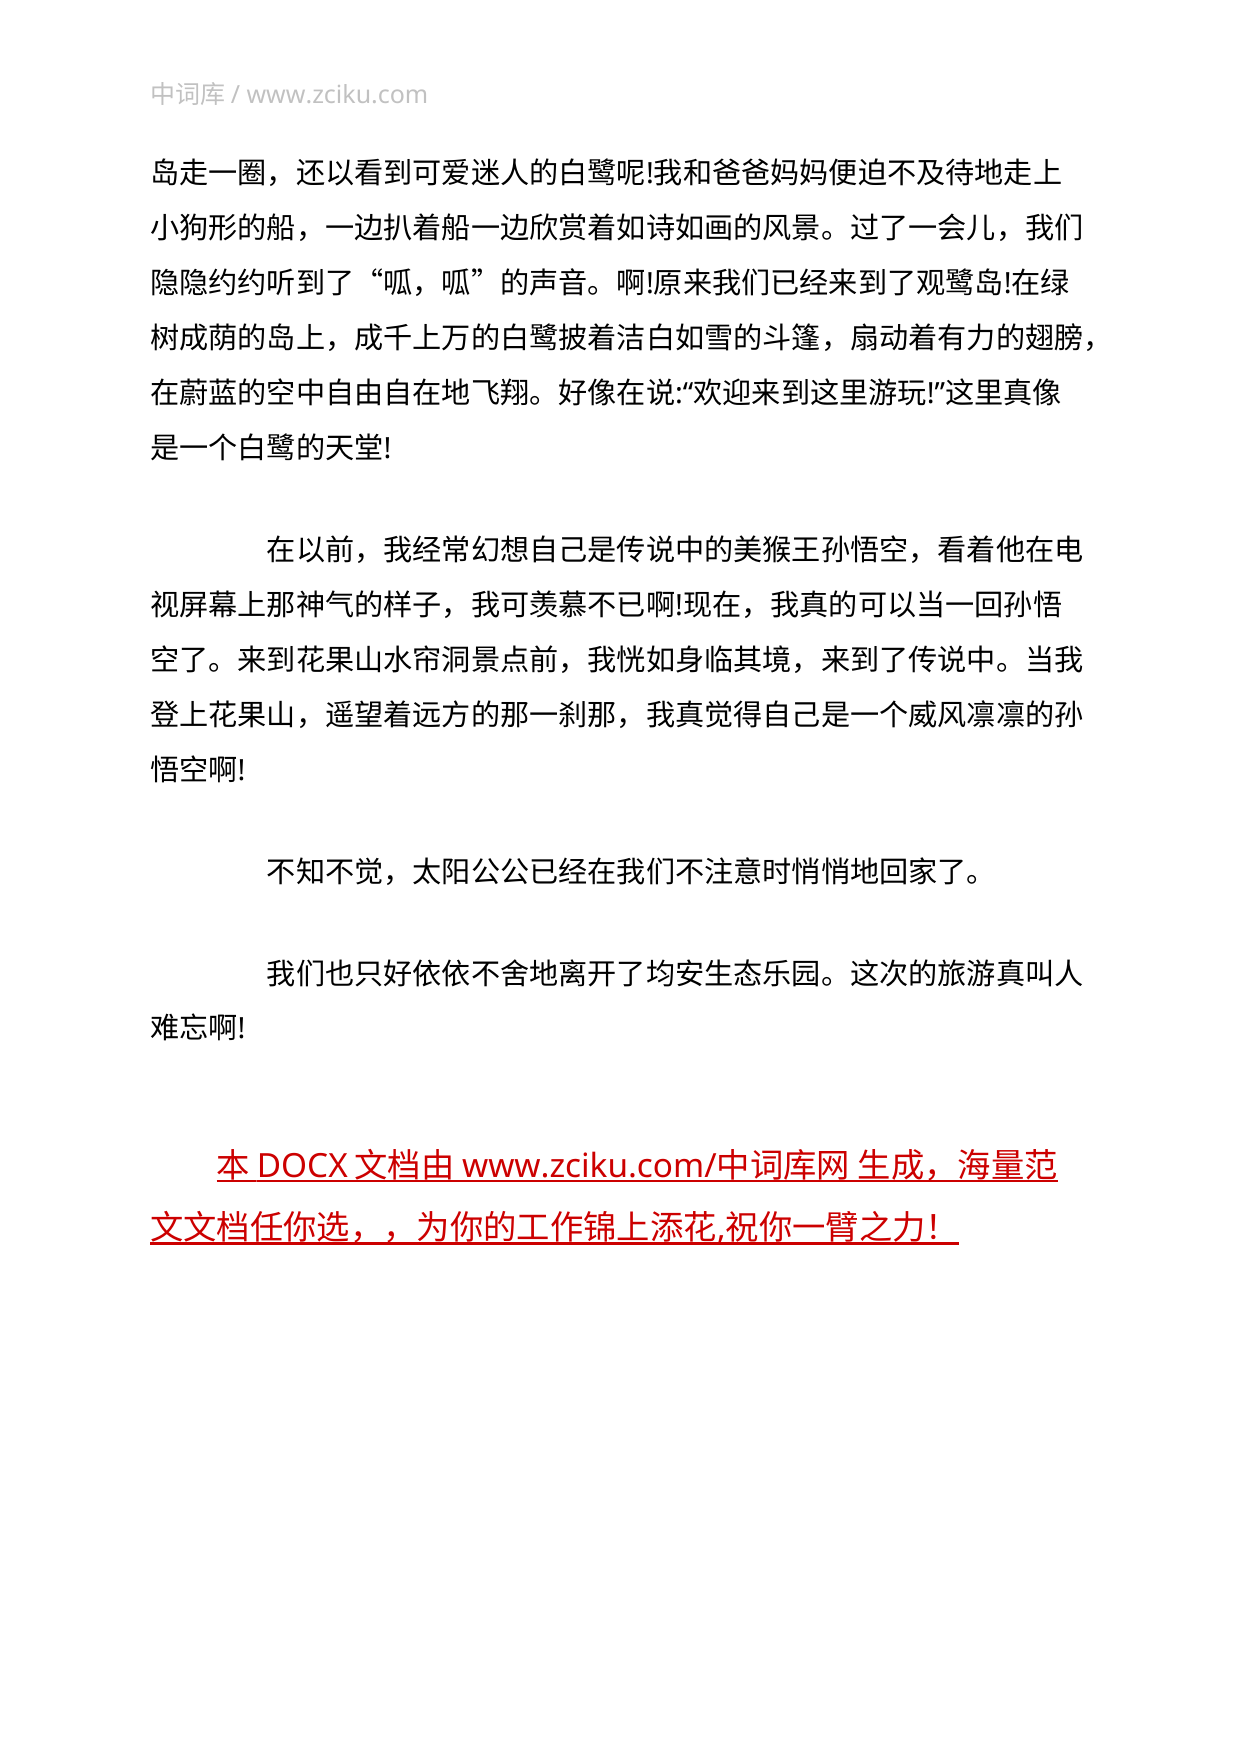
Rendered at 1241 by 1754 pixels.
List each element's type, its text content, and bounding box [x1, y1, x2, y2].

text 本DOCX文档由 www.zciku.com/中词库网 生成，海量范文文档任你选，，为你的工作锦上添花,祝你一臂之力！ [150, 1138, 1090, 1249]
text 我们也只好依依不舍地离开了均安生态乐园。这次的旅游真叫人难忘啊! [150, 950, 1090, 1047]
text 不知不觉，太阳公公已经在我们不注意时悄悄地回家了。 [150, 848, 1090, 891]
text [150, 150, 1090, 467]
text 在以前，我经常幻想自己是传说中的美猴王孙悟空，看着他在电视屏幕上那神气的样子，我可羡慕不已啊!现在，我真的可以当一回孙悟空了。来到花果山水帘洞景点前，我恍如身临其境，来到了传说中。当我登上花果山，遥望着远方的那一刹那，我真觉得自己是一个威风凛凛的孙悟空啊! [150, 527, 1090, 789]
